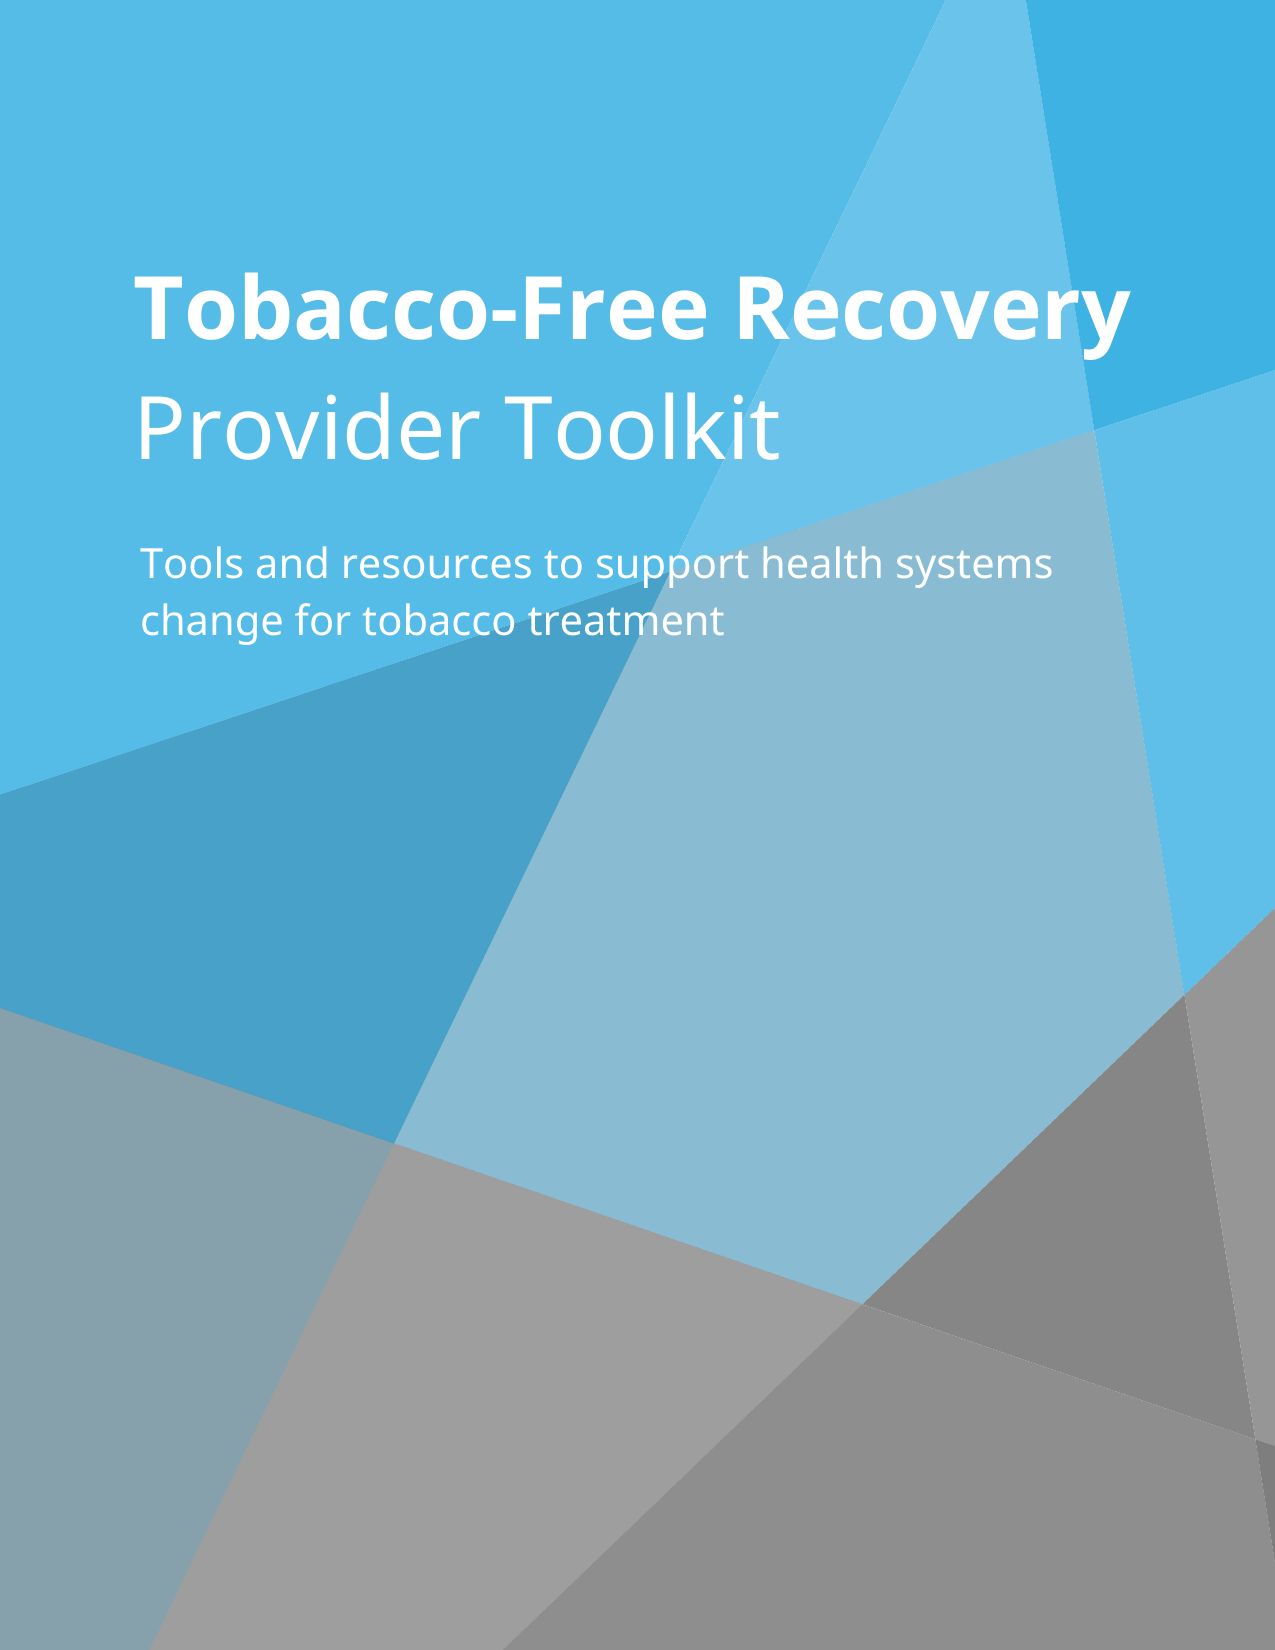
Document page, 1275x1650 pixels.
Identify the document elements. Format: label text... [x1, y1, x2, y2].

text Tools and resources to support health systems change for tobacco treatment [140, 534, 1137, 648]
text Provider Toolkit [133, 366, 1137, 485]
title Tobacco-Free Recovery [133, 246, 1137, 365]
